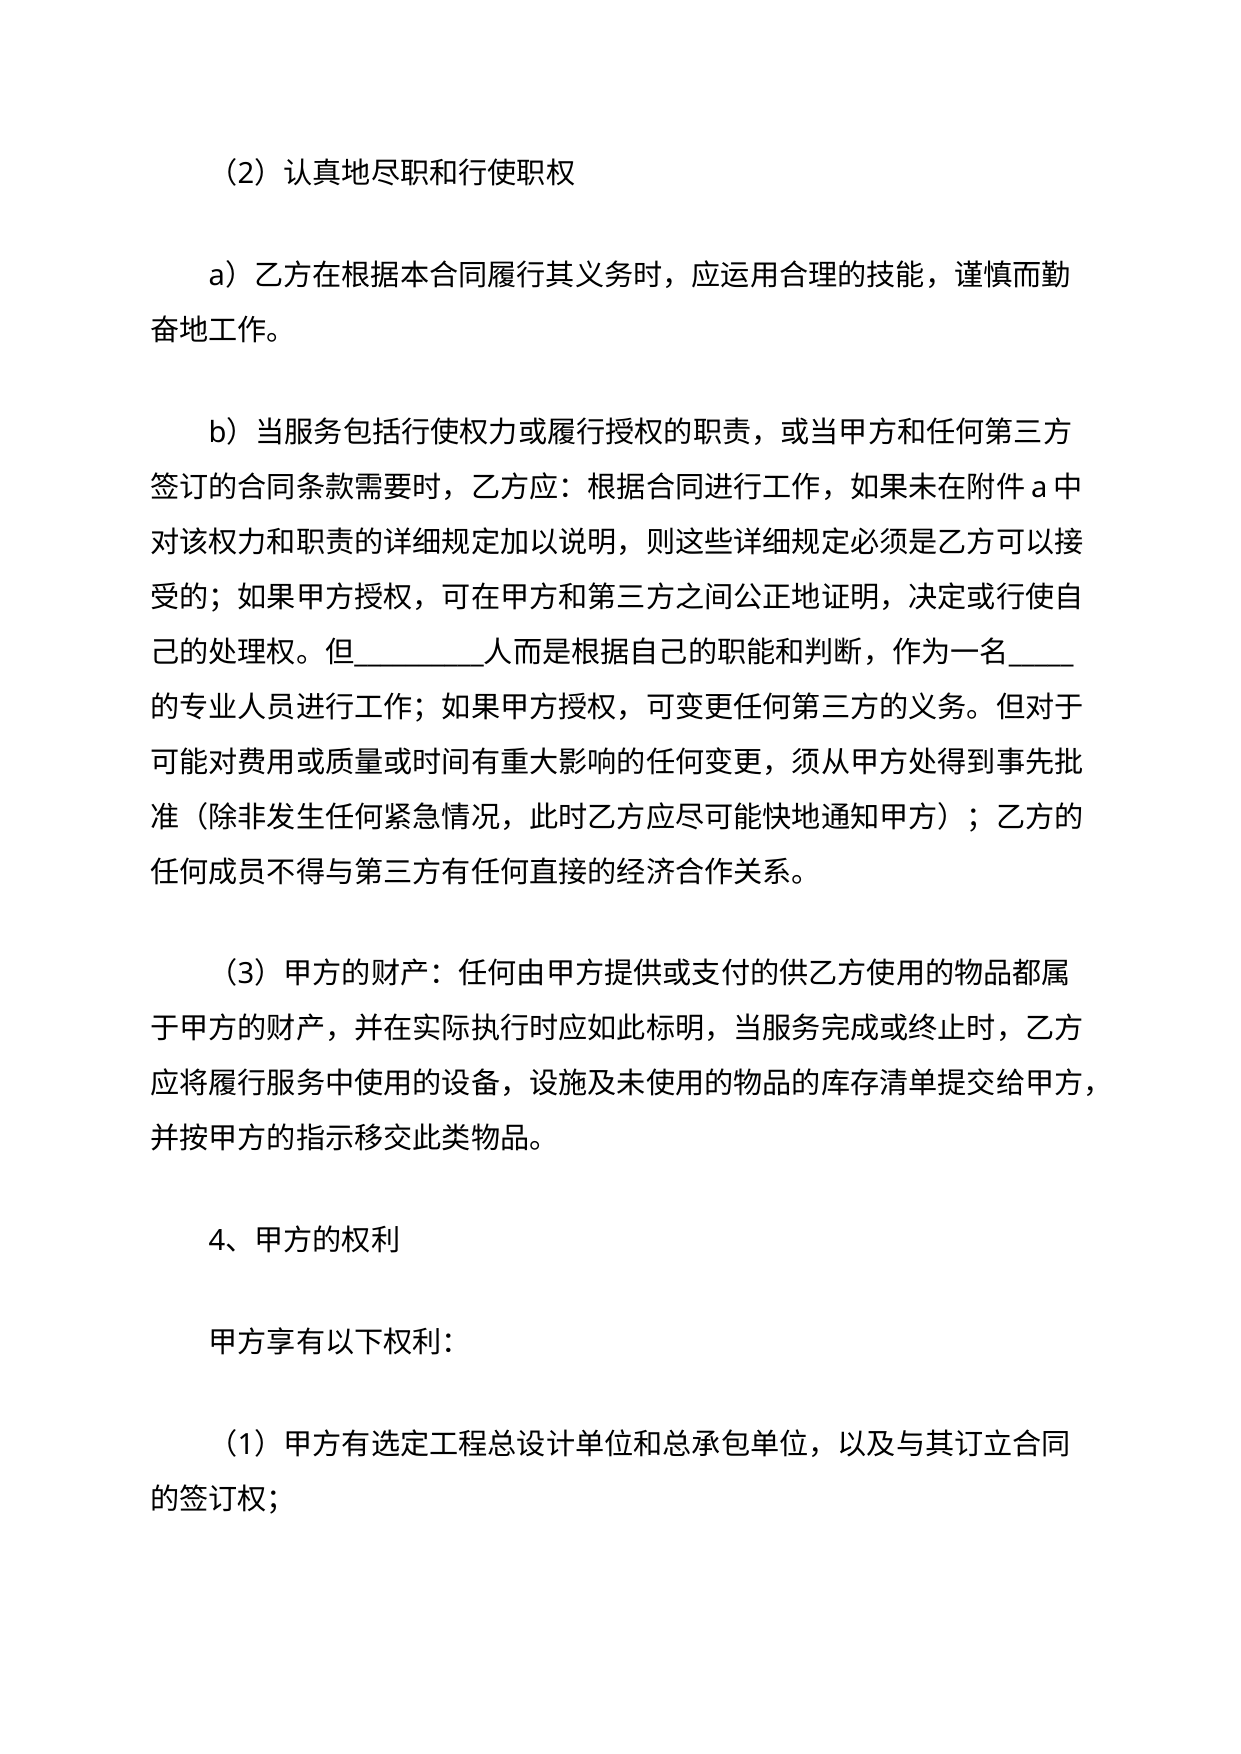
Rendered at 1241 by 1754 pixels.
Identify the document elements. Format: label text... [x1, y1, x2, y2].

text b）当服务包括行使权力或履行授权的职责，或当甲方和任何第三方签订的合同条款需要时，乙方应：根据合同进行工作，如果未在附件a中对该权力和职责的详细规定加以说明，则这些详细规定必须是乙方可以接受的；如果甲方授权，可在甲方和第三方之间公正地证明，决定或行使自己的处理权。但__________人而是根据自己的职能和判断，作为一名_____的专业人员进行工作；如果甲方授权，可变更任何第三方的义务。但对于可能对费用或质量或时间有重大影响的任何变更，须从甲方处得到事先批准（除非发生任何紧急情况，此时乙方应尽可能快地通知甲方）；乙方的任何成员不得与第三方有任何直接的经济合作关系。 [150, 409, 1090, 891]
text （2）认真地尽职和行使职权 [150, 150, 1090, 192]
text 4、甲方的权利 [150, 1217, 1090, 1259]
text （1）甲方有选定工程总设计单位和总承包单位，以及与其订立合同的签订权； [150, 1420, 1090, 1518]
text a）乙方在根据本合同履行其义务时，应运用合理的技能，谨慎而勤奋地工作。 [150, 252, 1090, 349]
text （3）甲方的财产：任何由甲方提供或支付的供乙方使用的物品都属于甲方的财产，并在实际执行时应如此标明，当服务完成或终止时，乙方应将履行服务中使用的设备，设施及未使用的物品的库存清单提交给甲方，并按甲方的指示移交此类物品。 [150, 950, 1090, 1157]
text 甲方享有以下权利： [150, 1318, 1090, 1361]
